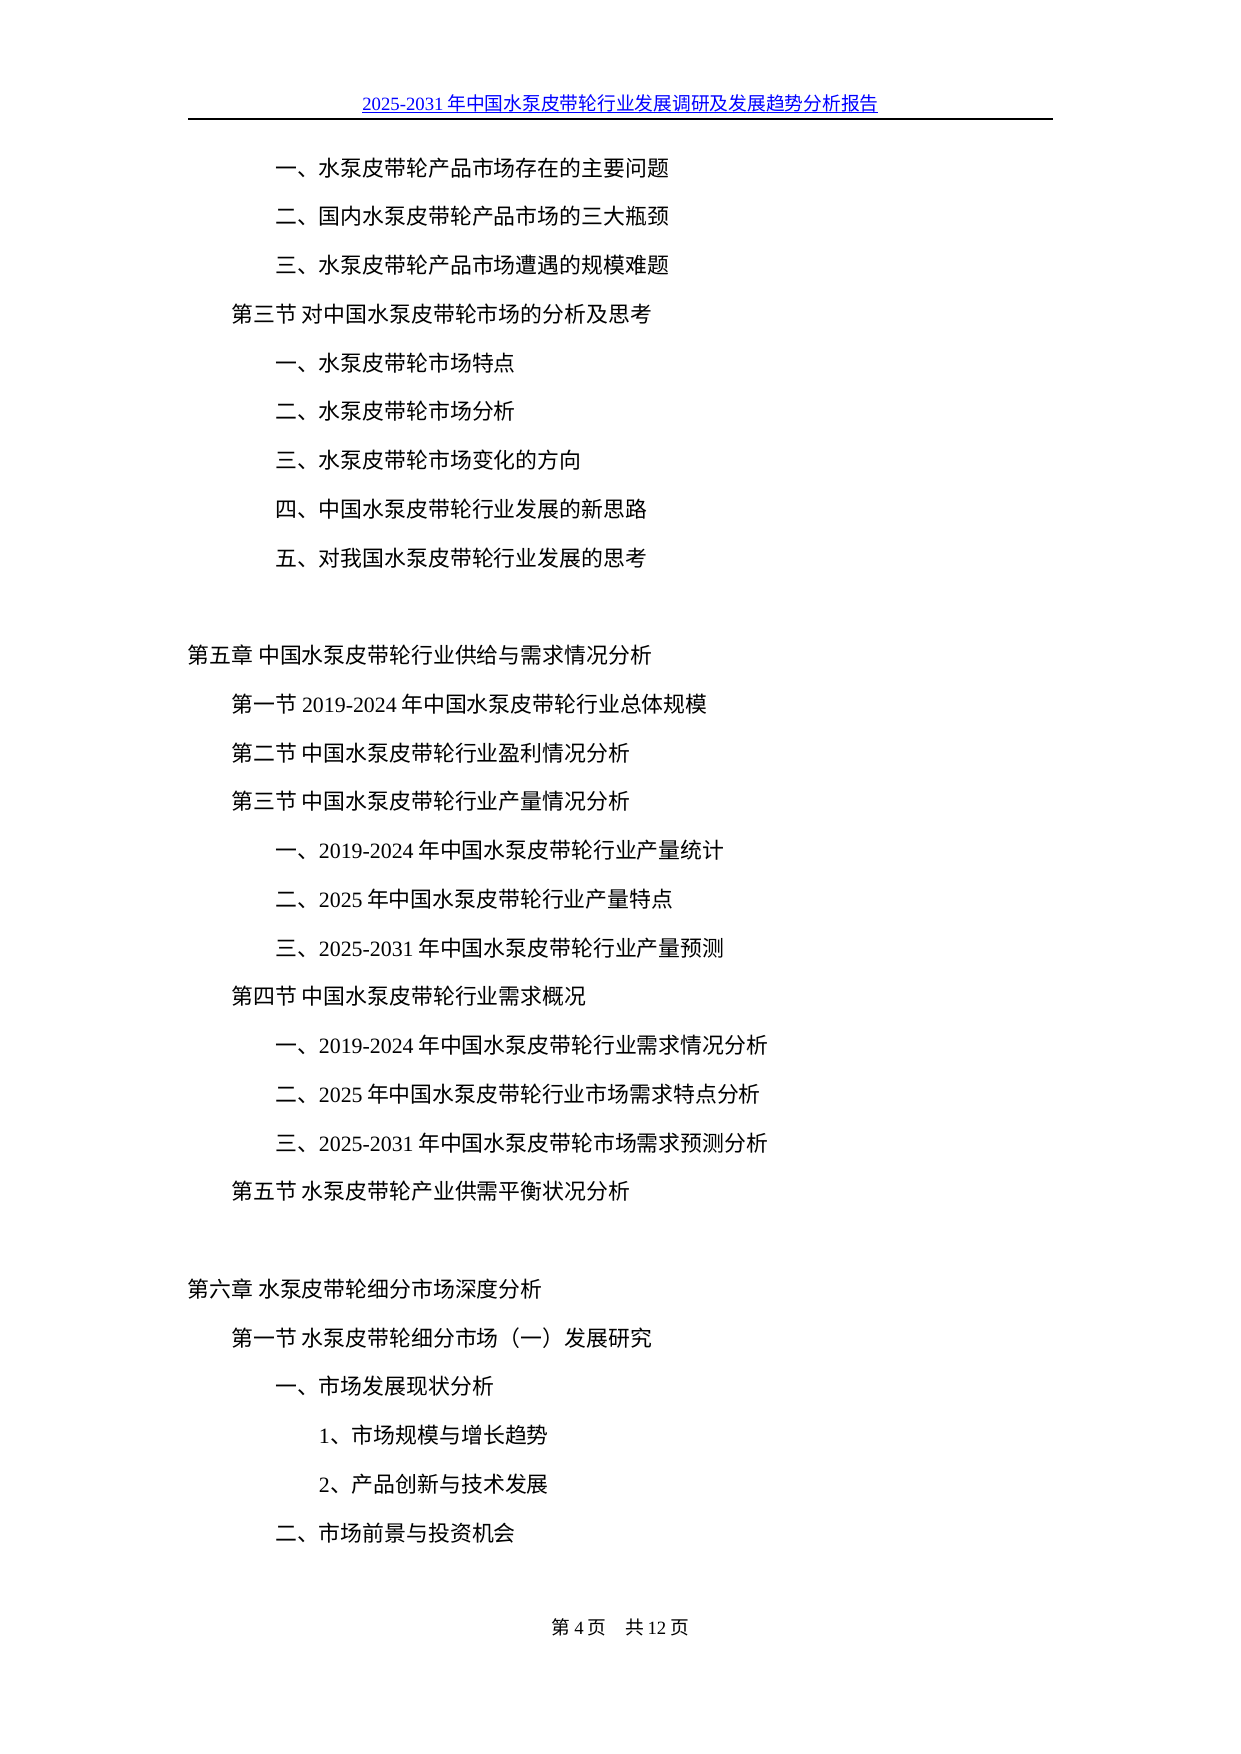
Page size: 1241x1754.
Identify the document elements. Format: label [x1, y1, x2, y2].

text [187, 150, 1053, 1548]
